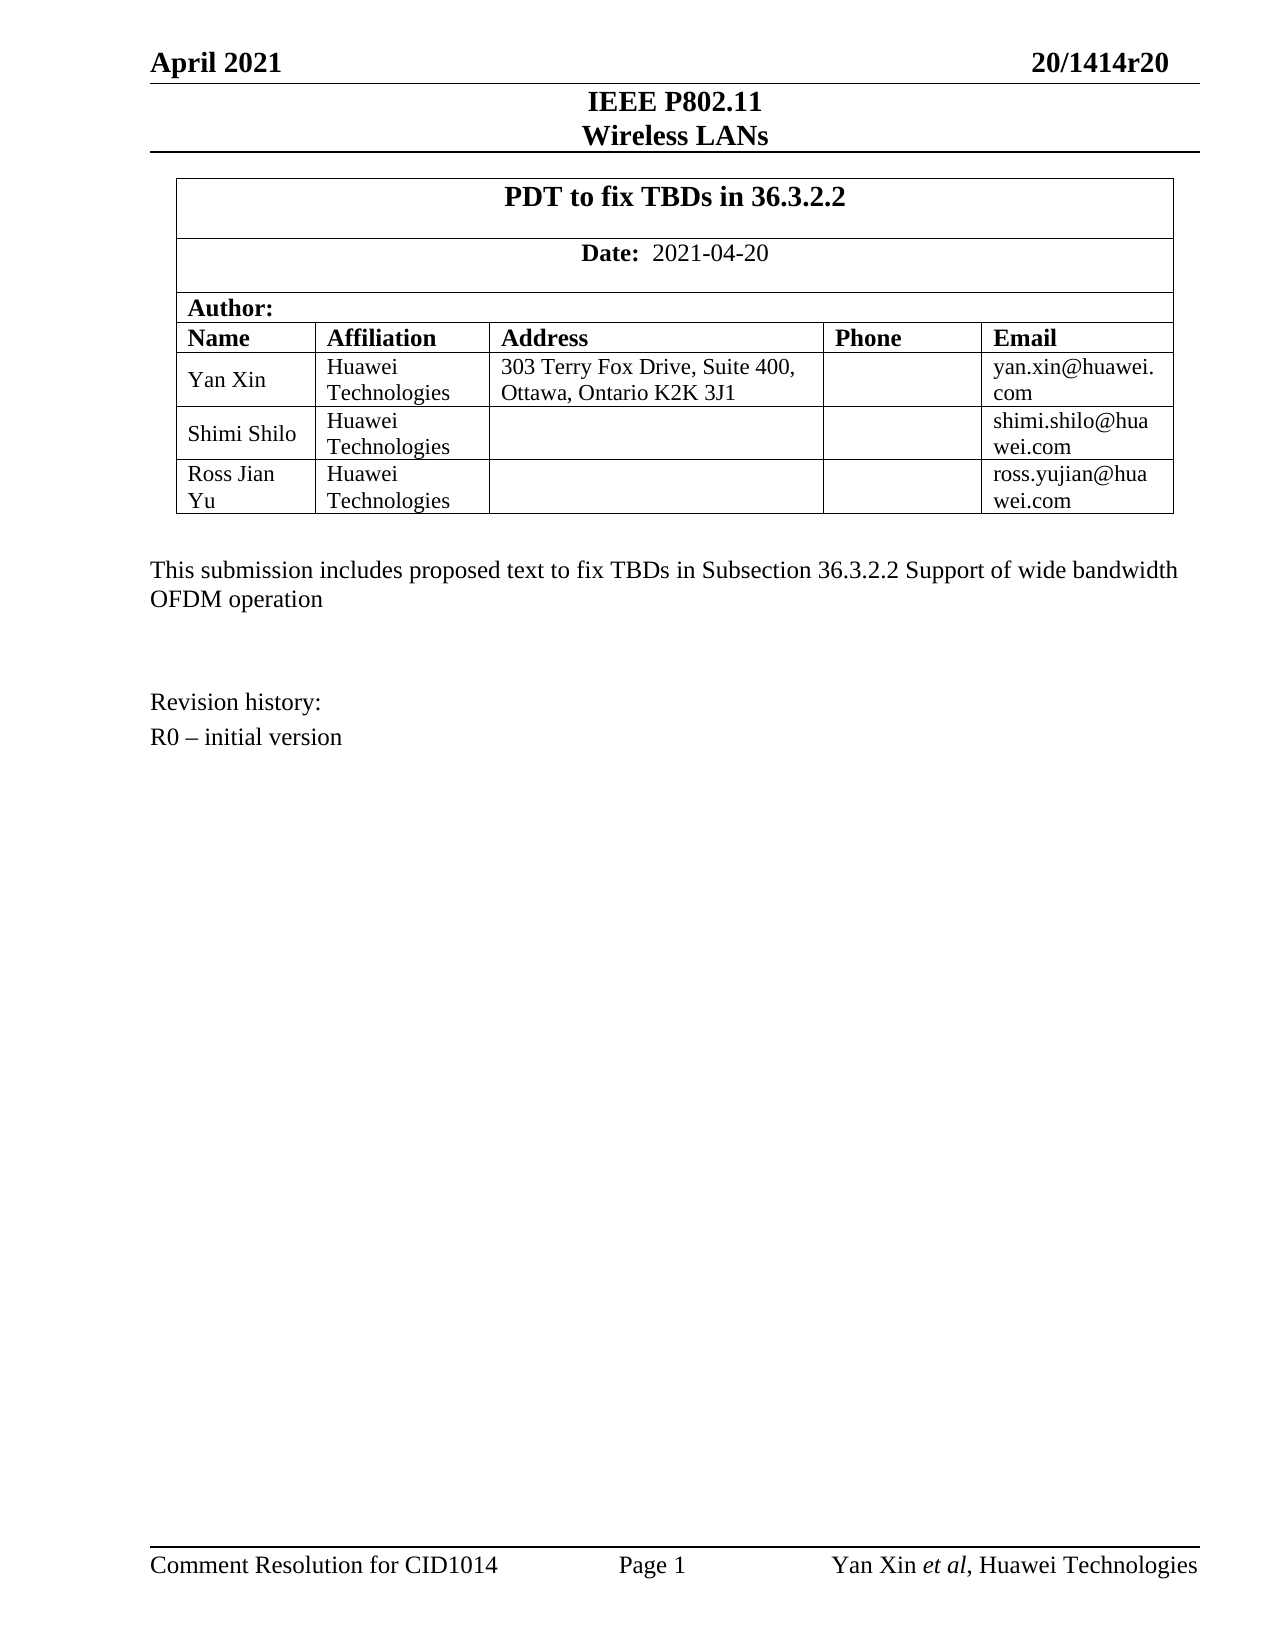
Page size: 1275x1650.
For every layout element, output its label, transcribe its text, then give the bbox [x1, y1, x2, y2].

text This submission includes proposed text to fix TBDs in Subsection 36.3.2.2 Support of wide bandwidth OFDM operation [150, 555, 1200, 613]
table_cell Phone [824, 323, 981, 352]
table_header PDT to fix TBDs in 36.3.2.2 [177, 179, 1173, 237]
table_cell [490, 460, 823, 513]
text IEEE P802.11 Wireless LANs [150, 84, 1200, 151]
table_cell Huawei Technologies [316, 407, 489, 459]
table_cell [490, 407, 823, 459]
table_cell Author: [177, 293, 1173, 322]
subtitle R0 – initial version [150, 722, 1200, 751]
table_cell yan.xin@huawei.com [982, 353, 1173, 406]
table_cell Date: 2021-04-20 [177, 239, 1173, 292]
table_cell Address [490, 323, 823, 352]
table_cell [824, 460, 981, 513]
table_cell Email [982, 323, 1173, 352]
table_cell ross.yujian@huawei.com [982, 460, 1173, 513]
table_cell 303 Terry Fox Drive, Suite 400, Ottawa, Ontario K2K 3J1 [490, 353, 823, 406]
table_cell Ross Jian Yu [177, 460, 315, 513]
table_cell Name [177, 323, 315, 352]
table_cell Affiliation [316, 323, 489, 352]
table_cell Huawei Technologies [316, 460, 489, 513]
subtitle Revision history: [150, 687, 1200, 716]
table_cell shimi.shilo@huawei.com [982, 407, 1173, 459]
table_cell Shimi Shilo [177, 407, 315, 459]
table_cell [824, 407, 981, 459]
table_cell [824, 353, 981, 406]
table_cell Yan Xin [177, 353, 315, 406]
table_cell Huawei Technologies [316, 353, 489, 406]
